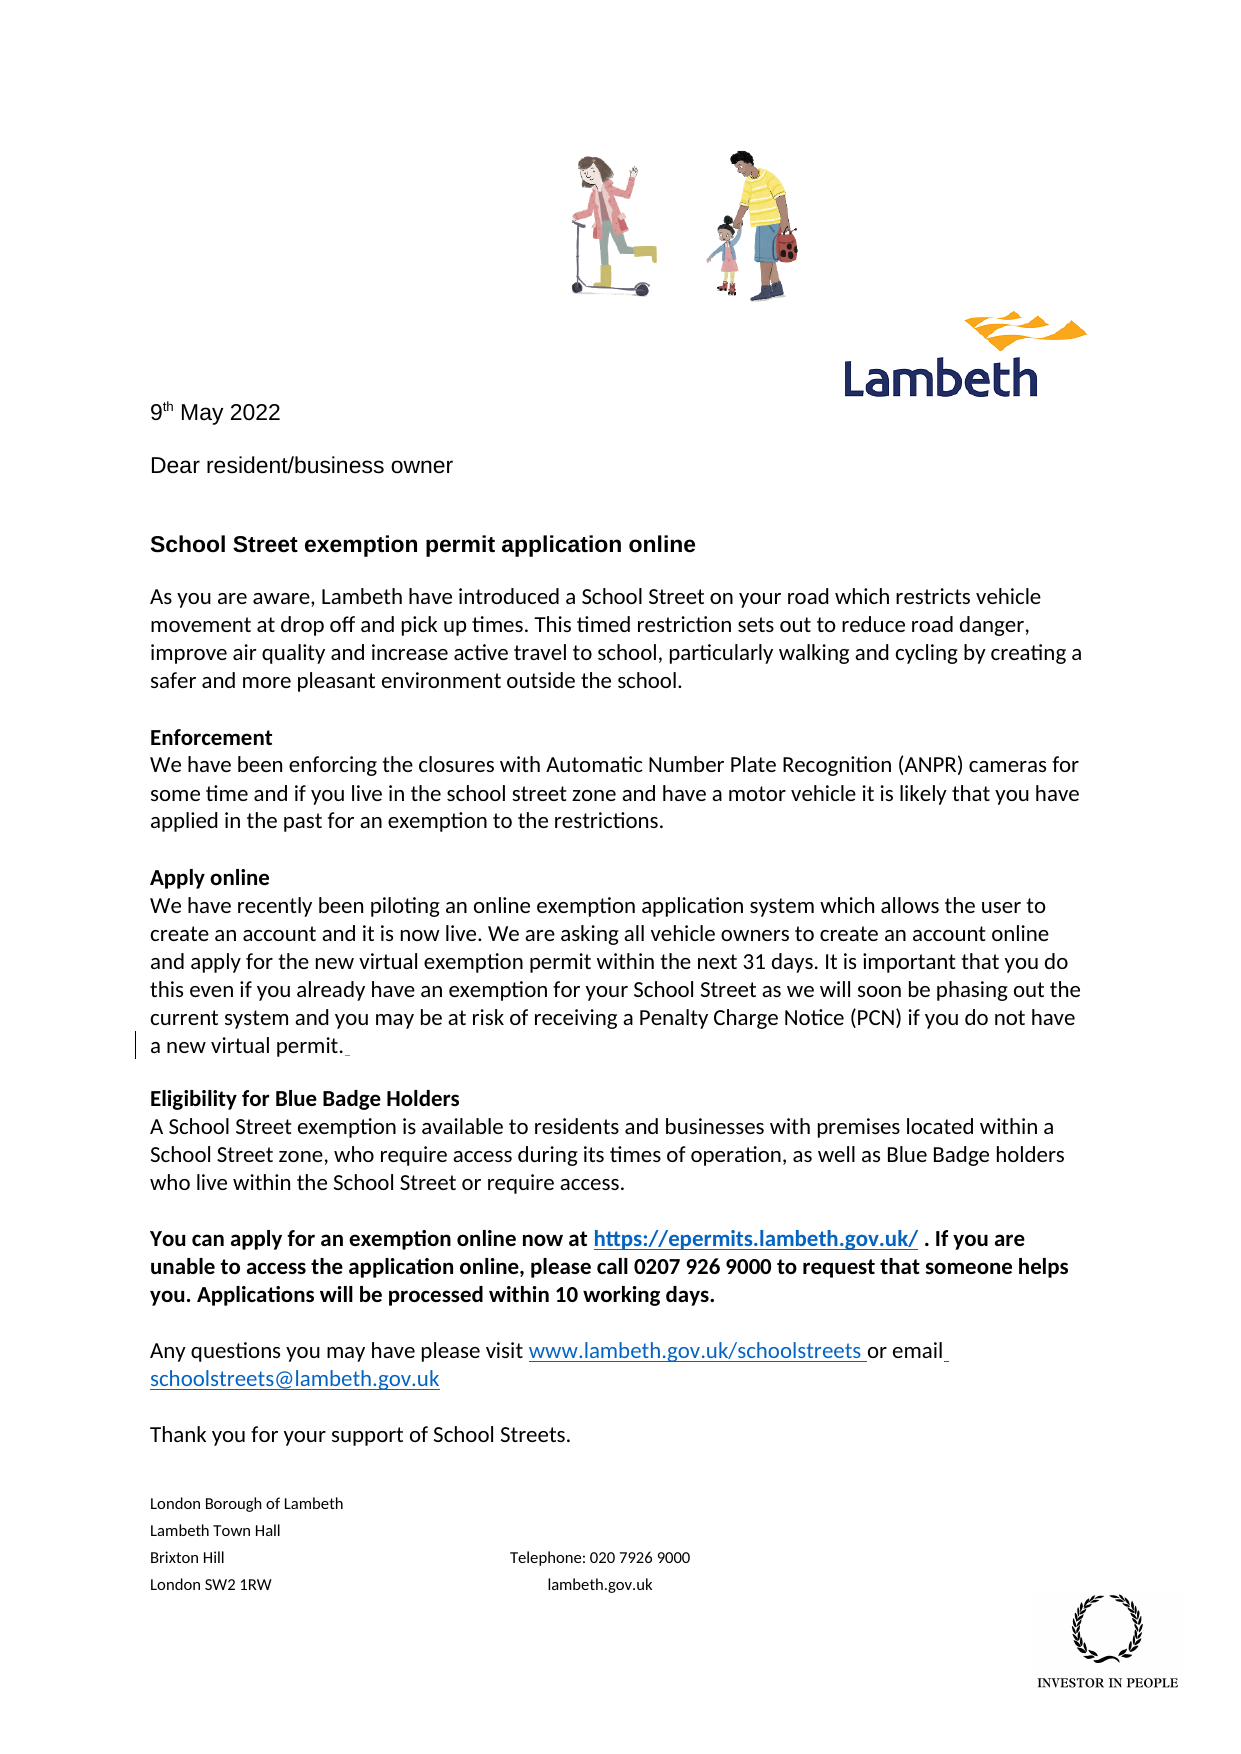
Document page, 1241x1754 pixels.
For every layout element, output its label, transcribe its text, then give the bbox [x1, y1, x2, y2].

text Apply online [150, 863, 1090, 891]
text Thank you for your support of School Streets. [150, 1421, 1090, 1449]
picture [702, 148, 806, 308]
text Any questions you may have please visit www.lambeth.gov.uk/schoolstreets or email schoolstreets@lambeth.gov.uk [150, 1337, 1090, 1393]
text A School Street exemption is available to residents and businesses with premises located within a School Street zone, who require access during its times of operation, as well as Blue Badge holders who live within the School Street or require access. [150, 1112, 1090, 1196]
picture [571, 154, 669, 300]
text 9th May 2022 [150, 399, 1090, 426]
text School Street exemption permit application online [150, 531, 1090, 557]
picture [840, 307, 1091, 400]
text Enforcement [150, 723, 1090, 751]
text Dear resident/business owner [150, 452, 1090, 478]
text Eligibility for Blue Badge Holders [150, 1084, 1090, 1112]
text You can apply for an exemption online now at https://epermits.lambeth.gov.uk/ . If you are unable to access the application online, please call 0207 926 9000 to request that someone helps you. Applications will be processed within 10 working days. [150, 1224, 1090, 1308]
picture [1033, 1594, 1182, 1688]
text We have recently been piloting an online exemption application system which allows the user to create an account and it is now live. We are asking all vehicle owners to create an account online and apply for the new virtual exemption permit within the next 31 days. It is important that you do this even if you already have an exemption for your School Street as we will soon be phasing out the current system and you may be at risk of receiving a Penalty Charge Notice (PCN) if you do not have a new virtual permit. [150, 891, 1090, 1059]
text As you are aware, Lambeth have introduced a School Street on your road which restricts vehicle movement at drop off and pick up times. This timed restriction sets out to reduce road danger, improve air quality and increase active travel to school, particularly walking and cycling by creating a safer and more pleasant environment outside the school. [150, 582, 1090, 694]
text We have been enforcing the closures with Automatic Number Plate Recognition (ANPR) cameras for some time and if you live in the school street zone and have a motor vehicle it is likely that you have applied in the past for an exemption to the restrictions. [150, 751, 1090, 835]
